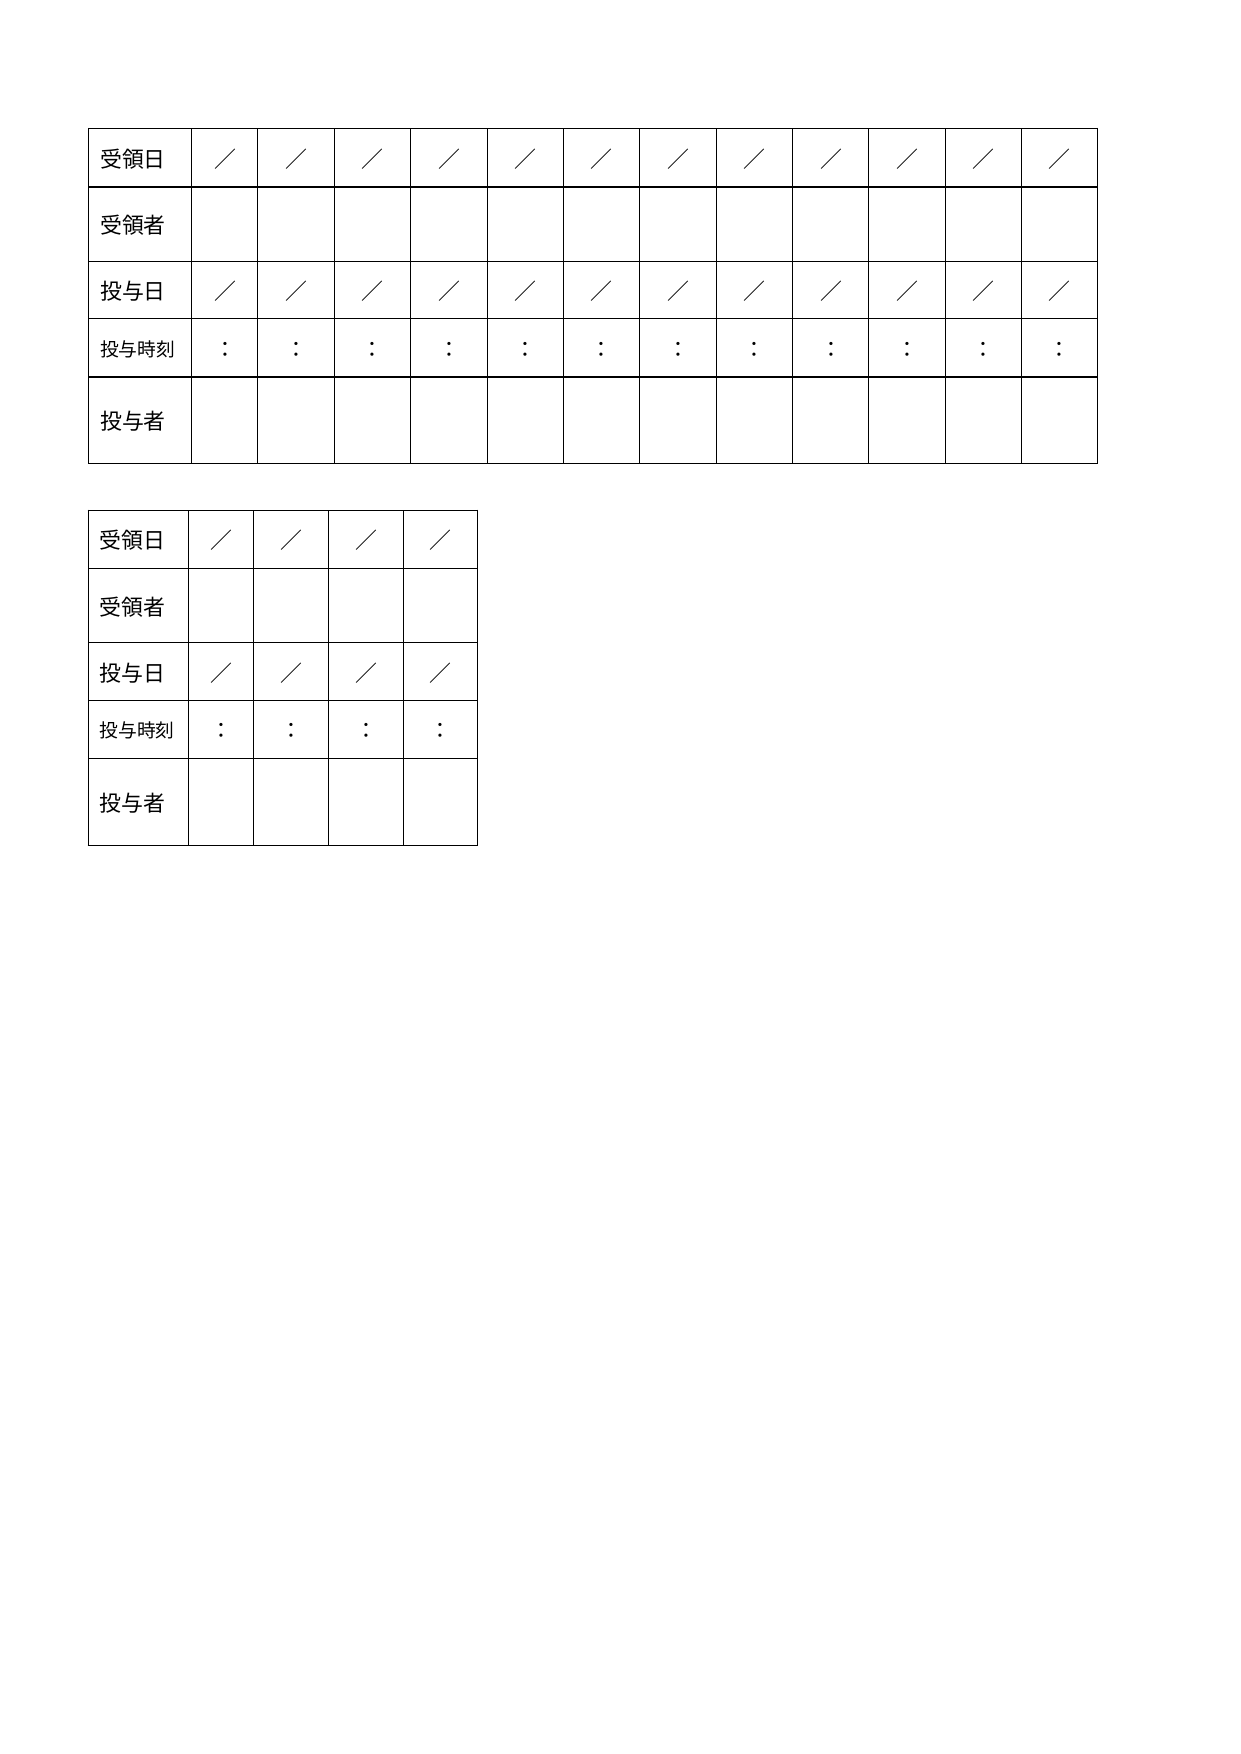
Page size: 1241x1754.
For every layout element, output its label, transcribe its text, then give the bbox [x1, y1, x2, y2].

table_cell ／ [411, 129, 487, 186]
table_cell ： [564, 319, 639, 376]
table_cell [192, 378, 257, 463]
table_cell ／ [869, 129, 945, 186]
table_cell [254, 759, 328, 844]
table_cell ： [189, 701, 253, 758]
table_cell [488, 378, 563, 463]
table_cell ／ [189, 643, 253, 700]
table_cell [869, 378, 945, 463]
table_cell ／ [793, 129, 868, 186]
table_cell ： [488, 319, 563, 376]
table_cell ／ [1022, 129, 1097, 186]
table_header 受領日 [89, 511, 188, 568]
table_cell [1022, 188, 1097, 261]
table_cell 投与時刻 [89, 701, 188, 758]
table_header ／ [189, 511, 253, 568]
table_cell ： [254, 701, 328, 758]
table_cell [335, 188, 410, 261]
table_cell [189, 759, 253, 844]
table_cell ／ [640, 129, 716, 186]
table_header ／ [329, 511, 403, 568]
table_cell 投与時刻 [89, 319, 191, 376]
table_cell ／ [335, 129, 410, 186]
table_cell [258, 188, 334, 261]
table_cell ： [946, 319, 1021, 376]
table_cell [717, 188, 792, 261]
table_cell ／ [717, 129, 792, 186]
table_cell ／ [329, 643, 403, 700]
table_cell 投与日 [89, 643, 188, 700]
table_cell [411, 378, 487, 463]
table_cell [793, 188, 868, 261]
table_cell ： [192, 319, 257, 376]
table_cell ／ [488, 129, 563, 186]
table_cell ／ [411, 262, 487, 318]
table_cell 受領者 [89, 188, 191, 261]
table_cell ： [335, 319, 410, 376]
table_cell 受領日 [89, 129, 191, 186]
table_cell ／ [258, 262, 334, 318]
table_cell [717, 378, 792, 463]
table_header ／ [404, 511, 477, 568]
table_cell [564, 188, 639, 261]
table_cell ／ [192, 262, 257, 318]
table_cell ： [258, 319, 334, 376]
table_cell [329, 569, 403, 642]
table_cell ： [640, 319, 716, 376]
table_cell 投与者 [89, 759, 188, 844]
table_cell [258, 378, 334, 463]
table_cell ／ [869, 262, 945, 318]
table_cell [946, 188, 1021, 261]
table_cell ／ [946, 129, 1021, 186]
table_cell [254, 569, 328, 642]
table_cell ： [411, 319, 487, 376]
table_cell [793, 378, 868, 463]
table_cell ／ [404, 643, 477, 700]
table_cell ： [1022, 319, 1097, 376]
table_cell ／ [717, 262, 792, 318]
table_cell ： [329, 701, 403, 758]
table_cell 受領者 [89, 569, 188, 642]
table_cell ： [717, 319, 792, 376]
table_cell 投与日 [89, 262, 191, 318]
table_cell [564, 378, 639, 463]
table_cell [404, 759, 477, 844]
table_cell ： [793, 319, 868, 376]
table_cell [192, 188, 257, 261]
table_cell [404, 569, 477, 642]
table_cell ／ [1022, 262, 1097, 318]
table_cell ／ [192, 129, 257, 186]
table_cell [946, 378, 1021, 463]
table_cell [640, 188, 716, 261]
table_cell ／ [335, 262, 410, 318]
table_cell [640, 378, 716, 463]
table_cell ／ [564, 129, 639, 186]
table_header ／ [254, 511, 328, 568]
table_cell [1022, 378, 1097, 463]
table_cell [488, 188, 563, 261]
table_cell [411, 188, 487, 261]
table_cell [329, 759, 403, 844]
table_cell ／ [793, 262, 868, 318]
table_cell ： [869, 319, 945, 376]
table_cell ／ [488, 262, 563, 318]
table_cell [189, 569, 253, 642]
table_cell ： [404, 701, 477, 758]
table_cell [869, 188, 945, 261]
table_cell 投与者 [89, 378, 191, 463]
table_cell ／ [254, 643, 328, 700]
table_cell [335, 378, 410, 463]
table_cell ／ [564, 262, 639, 318]
table_cell ／ [946, 262, 1021, 318]
table_cell ／ [258, 129, 334, 186]
table_cell ／ [640, 262, 716, 318]
